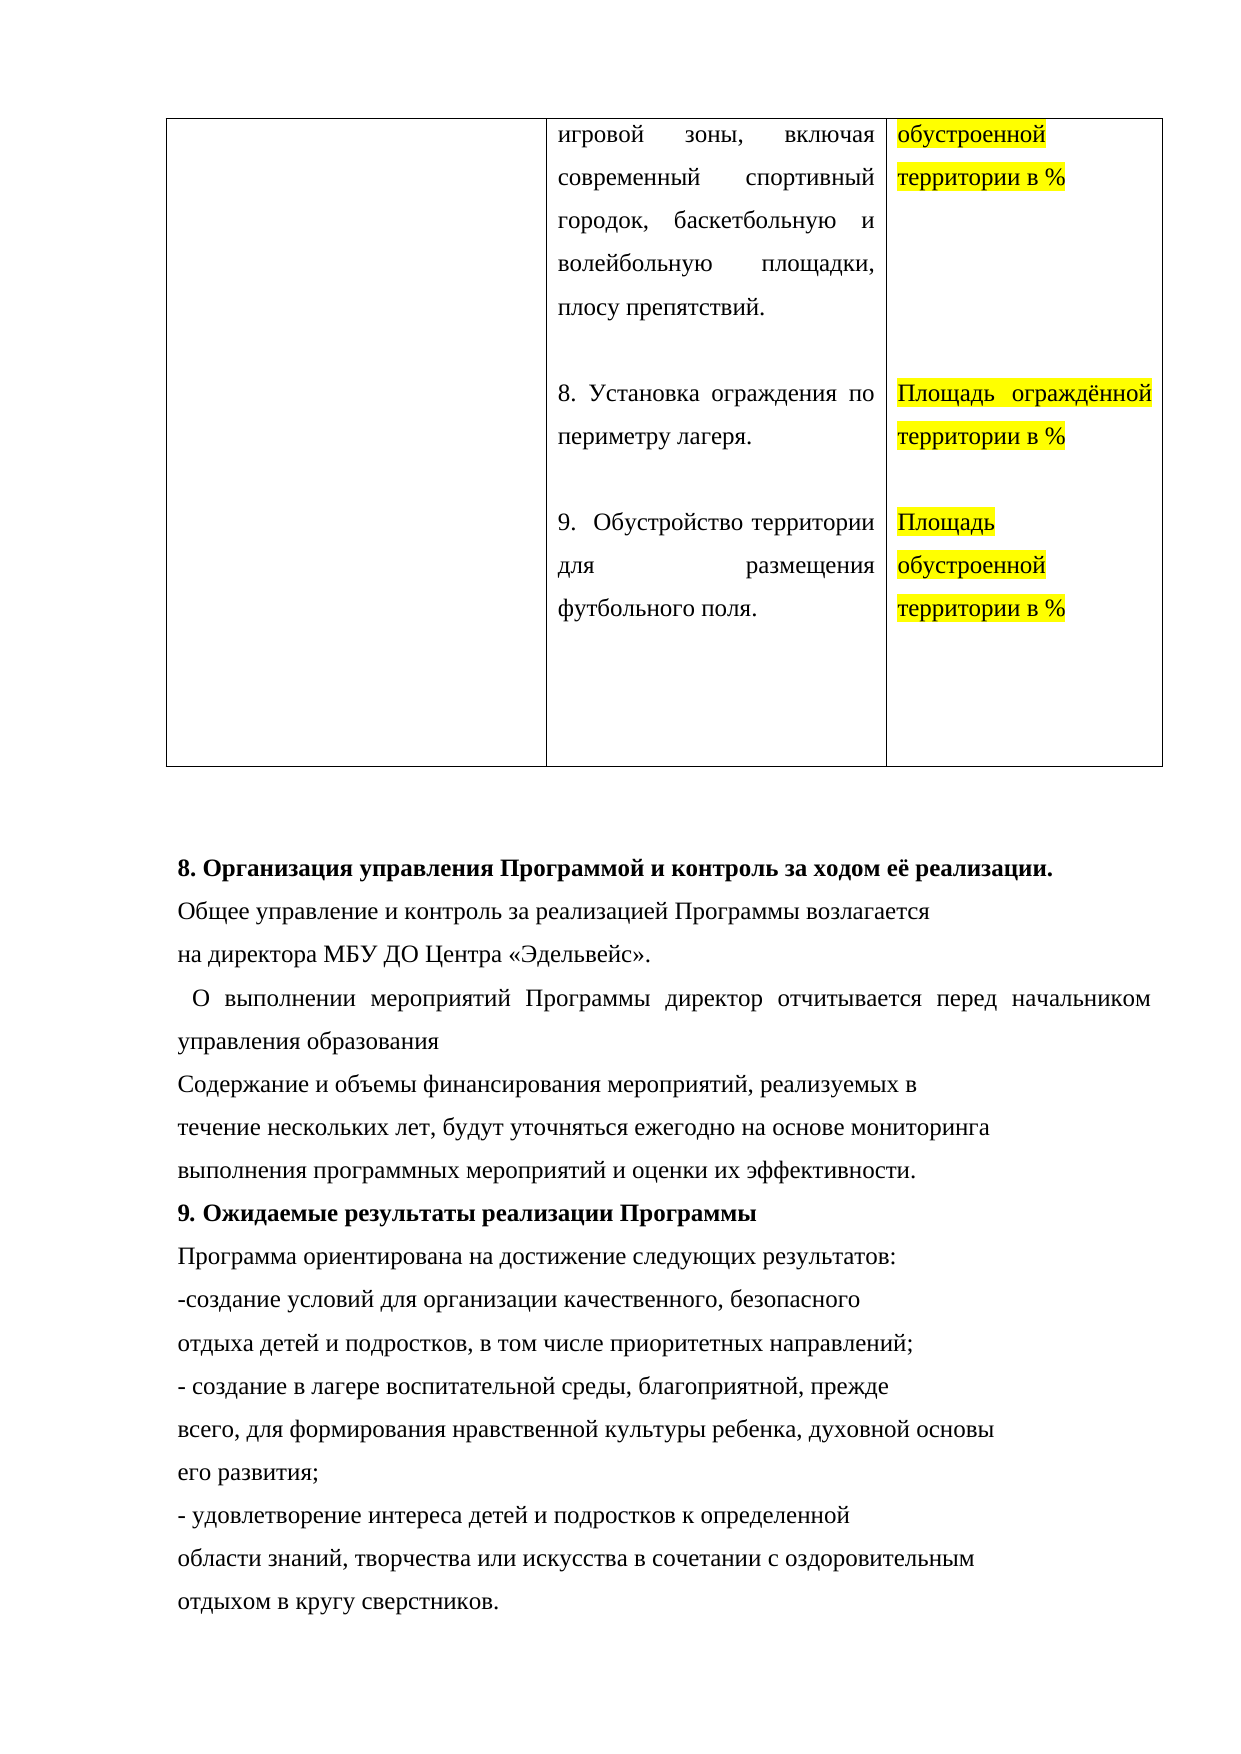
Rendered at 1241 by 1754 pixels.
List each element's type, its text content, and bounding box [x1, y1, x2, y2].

text отдыха детей и подростков, в том числе приоритетных направлений; [177, 1328, 1152, 1356]
text выполнения программных мероприятий и оценки их эффективности. [177, 1155, 1152, 1184]
text 9. Ожидаемые результаты реализации Программы [177, 1198, 1152, 1227]
text Программа ориентирована на достижение следующих результатов: [177, 1241, 1152, 1270]
text всего, для формирования нравственной культуры ребенка, духовной основы [177, 1414, 1152, 1443]
text - создание в лагере воспитательной среды, благоприятной, прежде [177, 1371, 1152, 1399]
text О выполнении мероприятий Программы директор отчитывается перед начальником управления образования [177, 983, 1152, 1054]
text области знаний, творчества или искусства в сочетании с оздоровительным [177, 1543, 1152, 1572]
text -создание условий для организации качественного, безопасного [177, 1284, 1152, 1313]
text отдыхом в кругу сверстников. [177, 1586, 1152, 1615]
text 8. Организация управления Программой и контроль за ходом её реализации. [177, 853, 1152, 882]
text течение нескольких лет, будут уточняться ежегодно на основе мониторинга [177, 1112, 1152, 1141]
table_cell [167, 119, 546, 766]
text Содержание и объемы финансирования мероприятий, реализуемых в [177, 1069, 1152, 1098]
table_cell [887, 119, 1162, 766]
text Общее управление и контроль за реализацией Программы возлагается [177, 896, 1152, 925]
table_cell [547, 119, 886, 766]
text его развития; [177, 1457, 1152, 1486]
text на директора МБУ ДО Центра «Эдельвейс». [177, 939, 1152, 968]
text - удовлетворение интереса детей и подростков к определенной [177, 1500, 1152, 1529]
